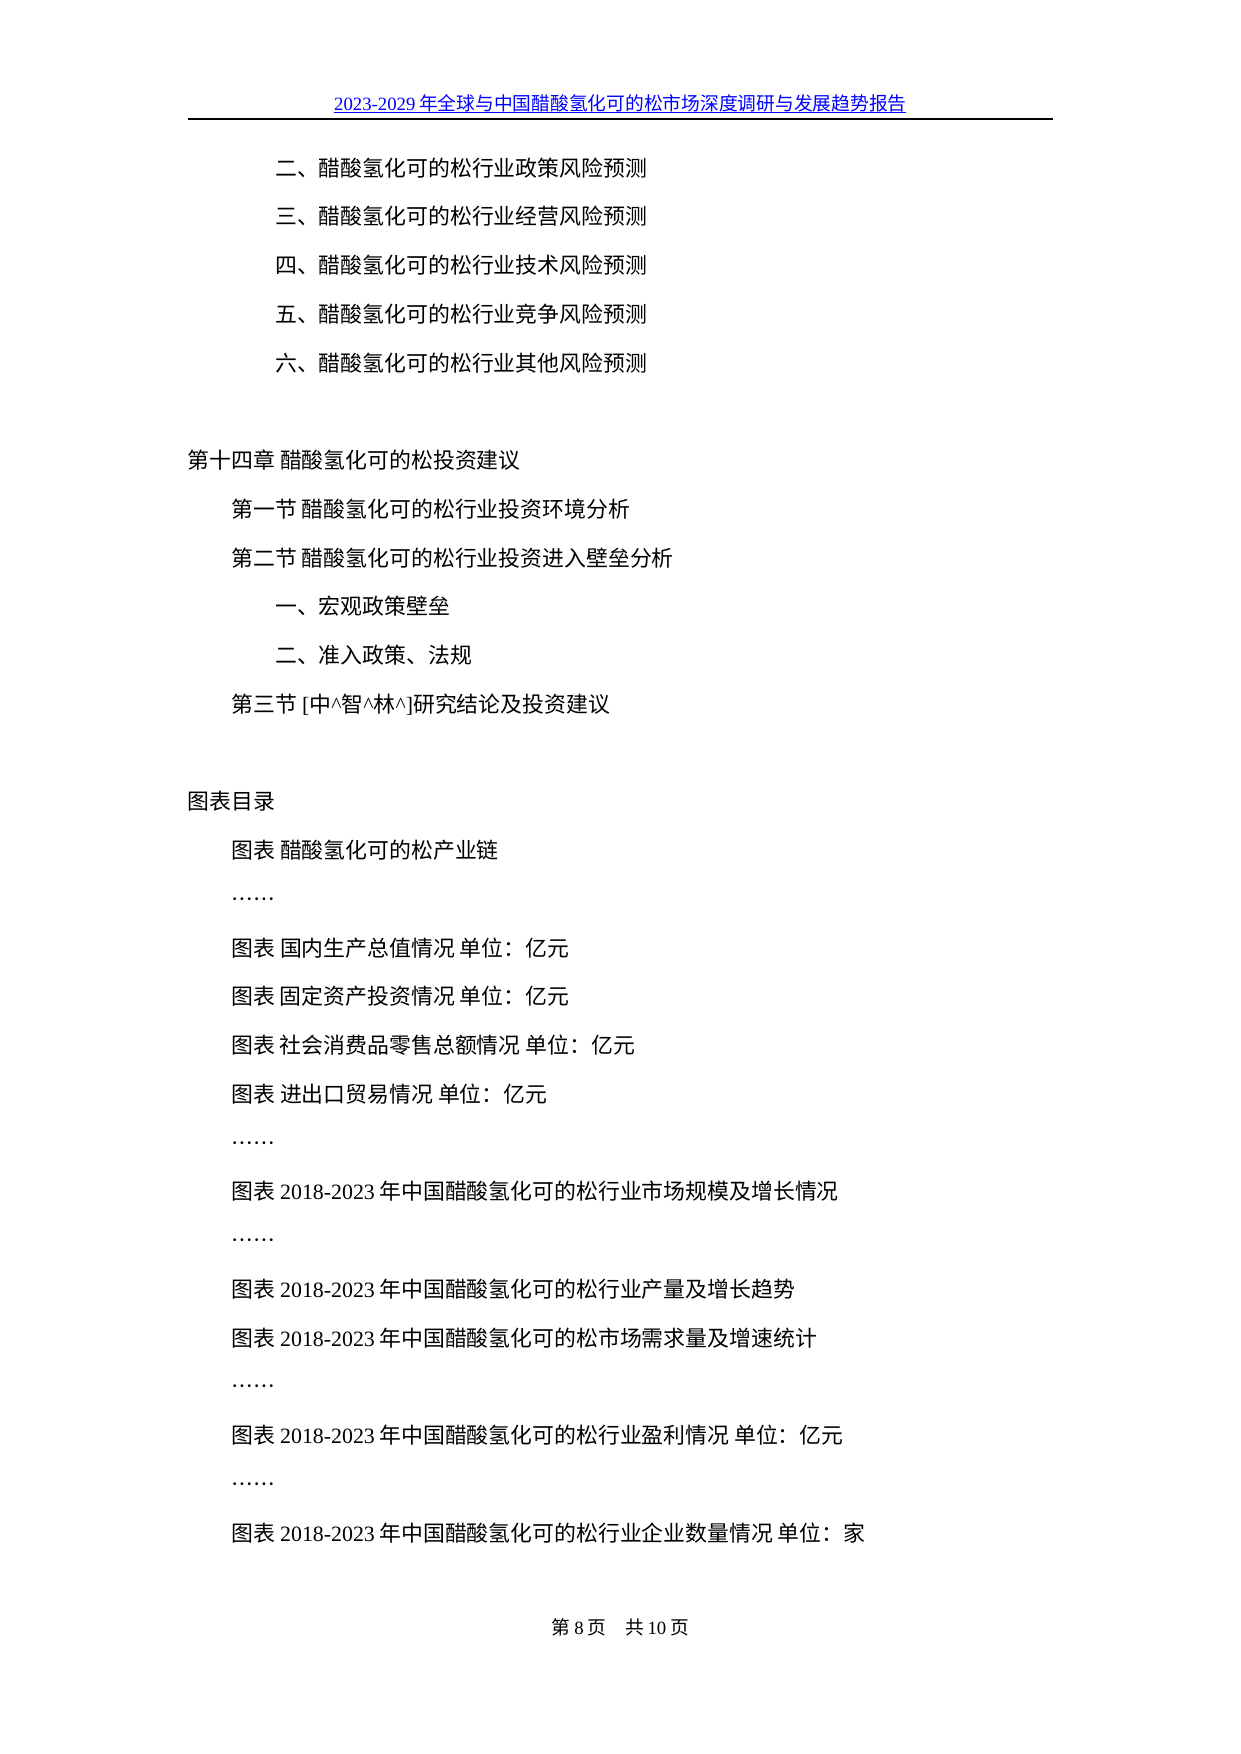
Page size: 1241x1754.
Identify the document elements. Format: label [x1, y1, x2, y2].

text [187, 150, 1053, 1548]
